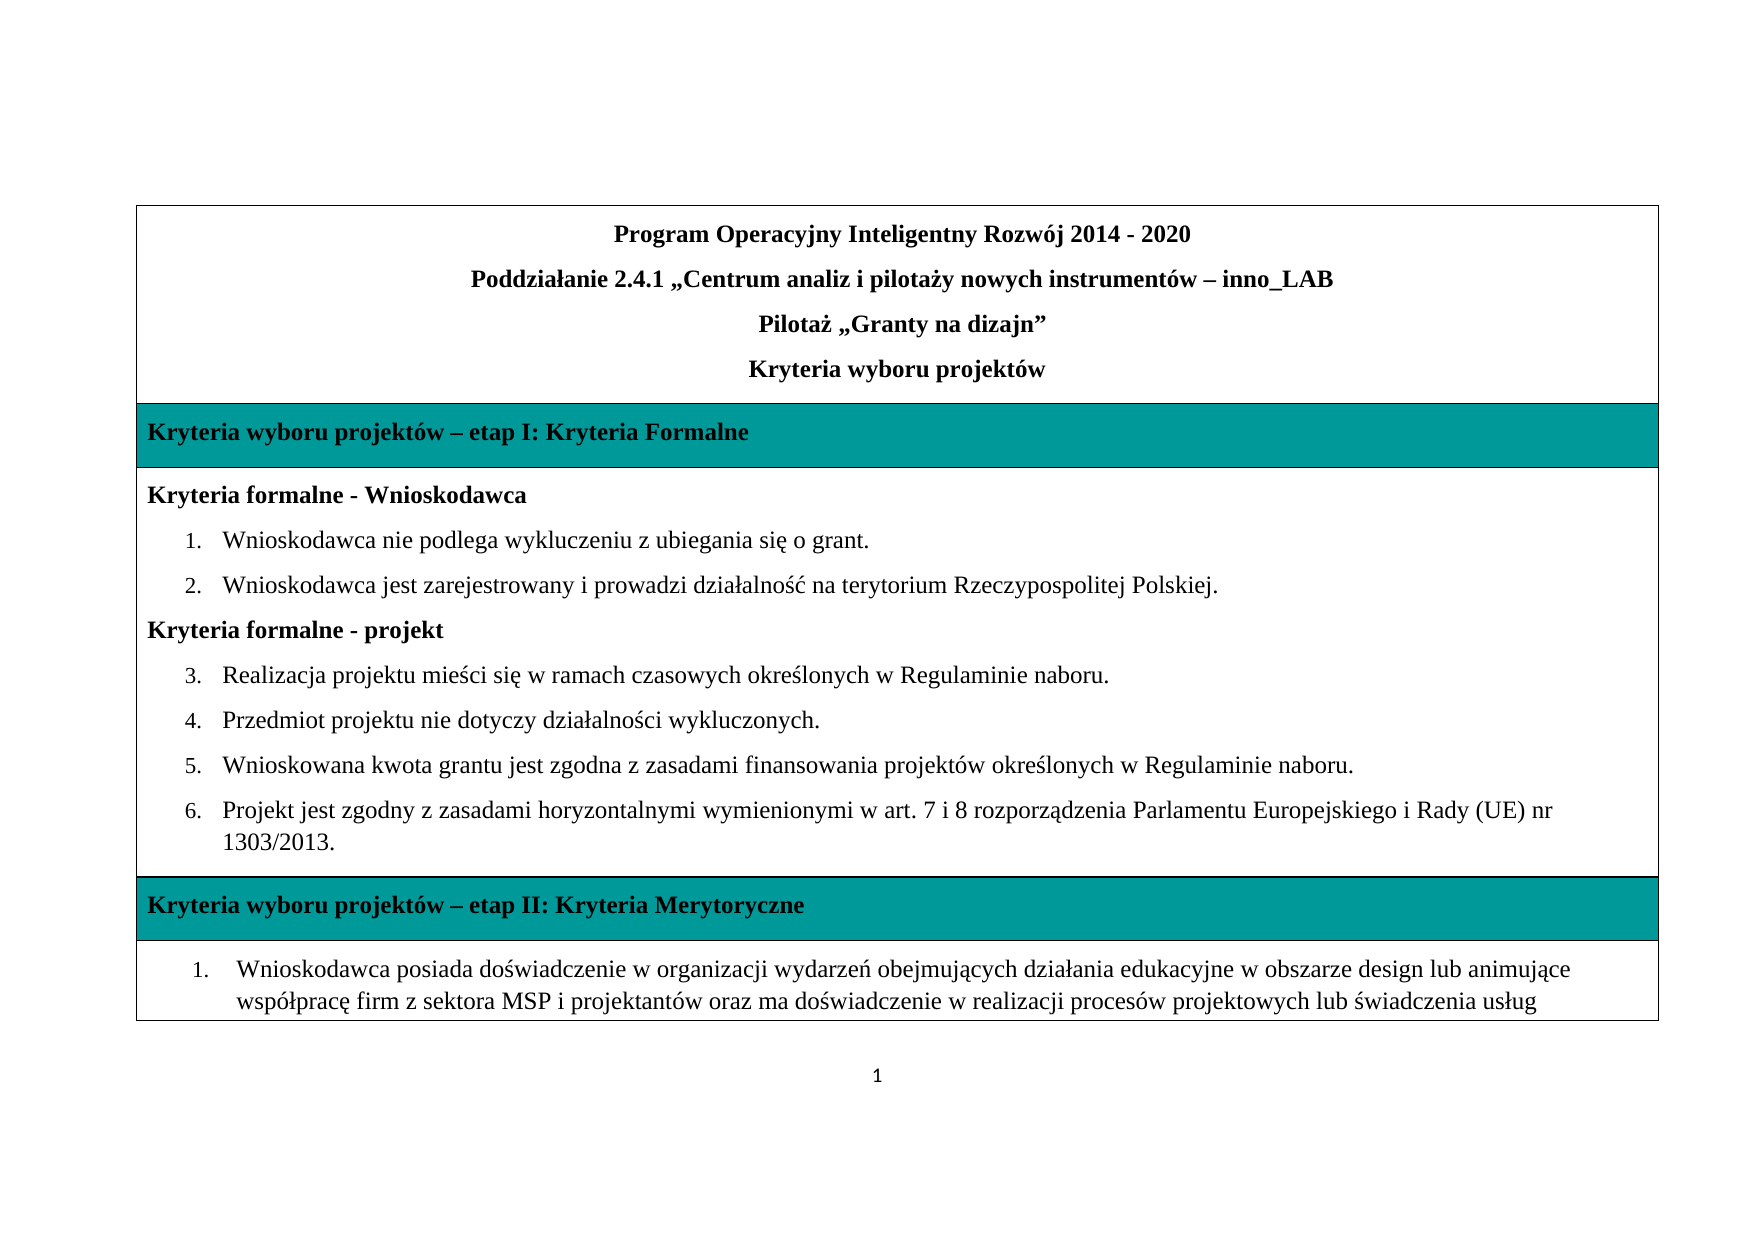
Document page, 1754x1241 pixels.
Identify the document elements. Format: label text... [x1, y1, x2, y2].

table_cell Kryteria wyboru projektów – etap I: Kryteria Formalne [137, 404, 1658, 467]
table_header Program Operacyjny Inteligentny Rozwój 2014 - 2020 Poddziałanie 2.4.1 „Centrum analiz i pilotaży nowych instrumentów – inno_LAB Pilotaż „Granty na dizajn” Kryteria wyboru projektów [137, 206, 1658, 403]
table_cell Kryteria wyboru projektów – etap II: Kryteria Merytoryczne [137, 878, 1658, 940]
table_cell Kryteria formalne - Wnioskodawca Wnioskodawca nie podlega wykluczeniu z ubiegania się o grant. Wnioskodawca jest zarejestrowany i prowadzi działalność na terytorium Rzeczypospolitej Polskiej. Kryteria formalne - projekt Realizacja projektu mieści się w ramach czasowych określonych w Regulaminie naboru. Przedmiot projektu nie dotyczy działalności wykluczonych. Wnioskowana kwota grantu jest zgodna z zasadami finansowania projektów określonych w Regulaminie naboru. Projekt jest zgodny z zasadami horyzontalnymi wymienionymi w art. 7 i 8 rozporządzenia Parlamentu Europejskiego i Rady (UE) nr 1303/2013. [137, 468, 1658, 876]
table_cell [137, 941, 1658, 1019]
